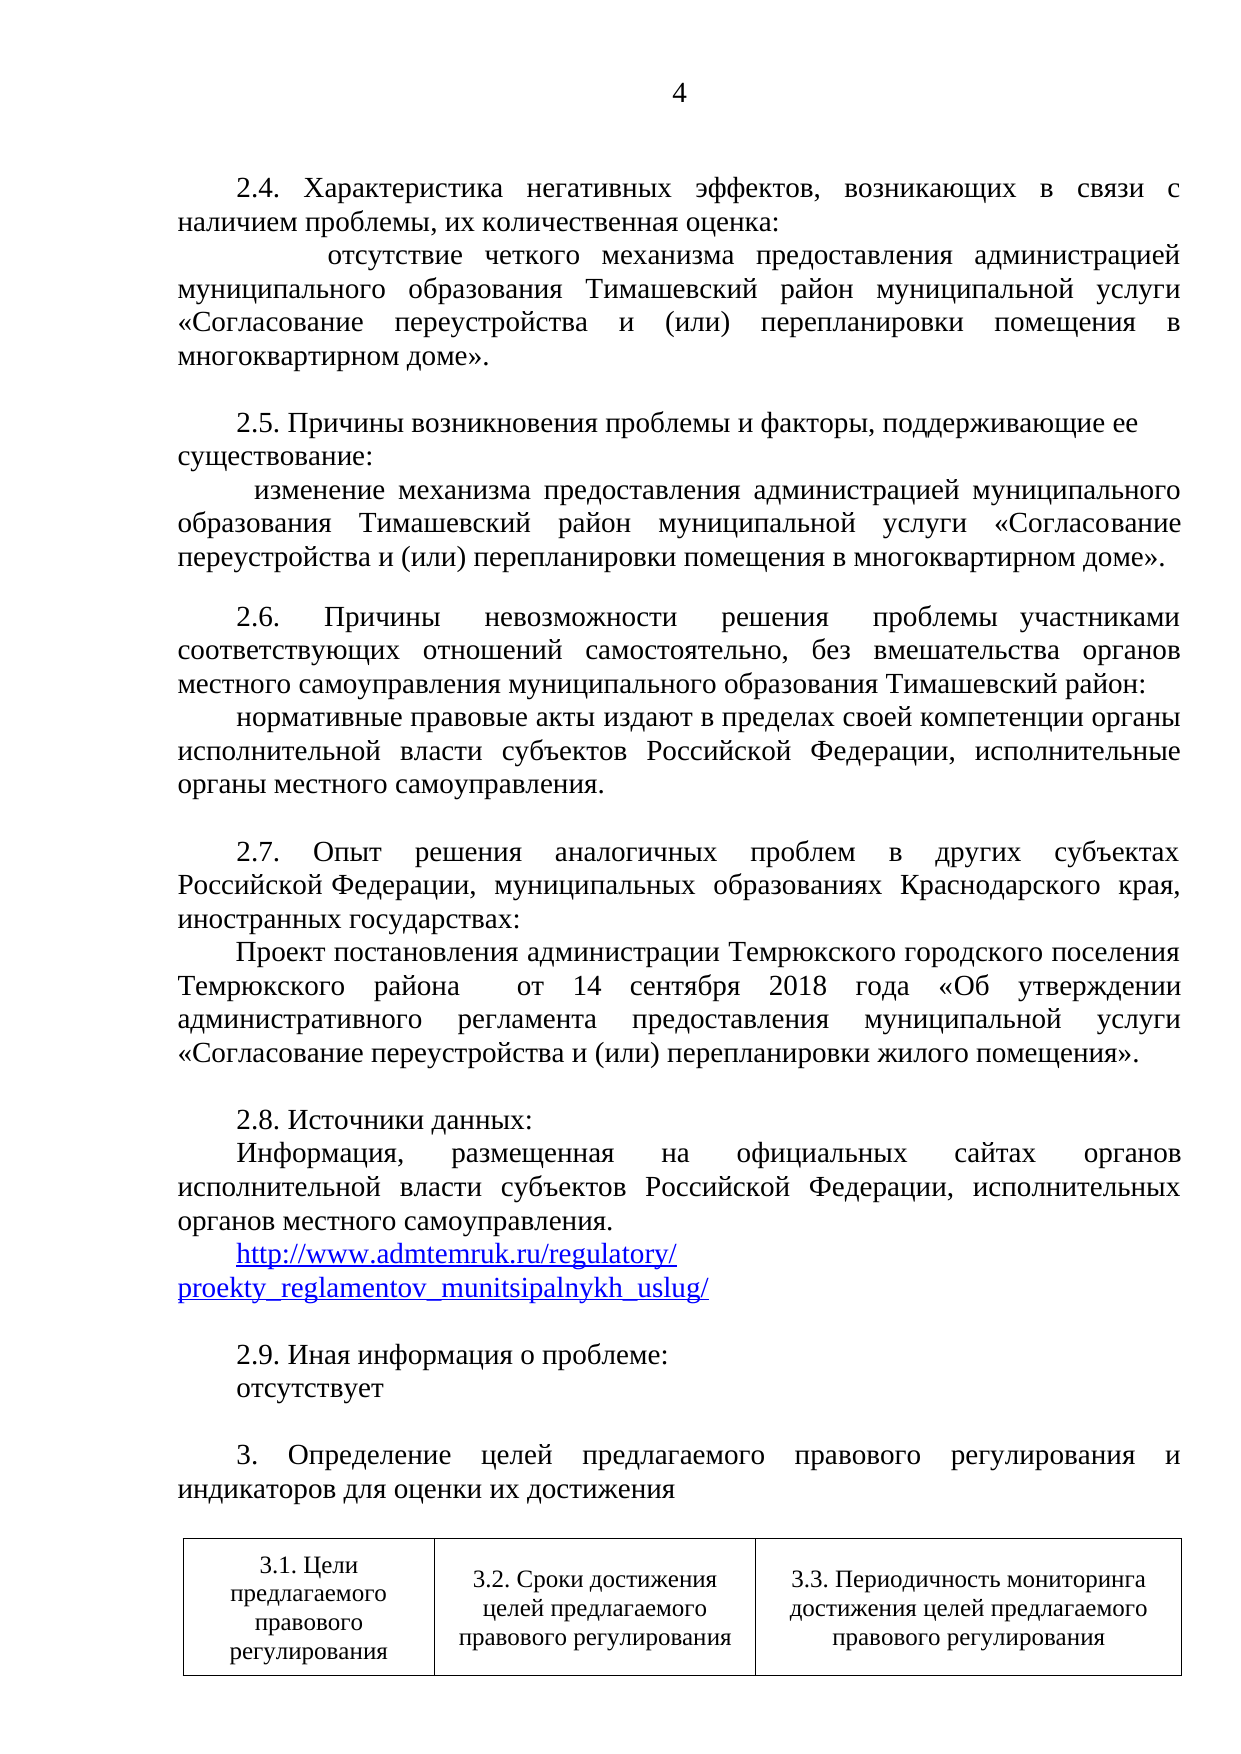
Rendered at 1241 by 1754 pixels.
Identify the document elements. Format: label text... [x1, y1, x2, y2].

text отсутствие четкого механизма предоставления администрацией муниципального образования Тимашевский район муниципальной услуги «Согласование переустройства и (или) перепланировки помещения в многоквартирном доме». [177, 237, 1181, 371]
text 2.6. Причины невозможности решения проблемы участниками соответствующих отношений самостоятельно, без вмешательства органов местного самоуправления муниципального образования Тимашевский район: [177, 599, 1181, 699]
text нормативные правовые акты издают в пределах своей компетенции органы исполнительной власти субъектов Российской Федерации, исполнительные органы местного самоуправления. [177, 699, 1181, 800]
text существование: [177, 438, 1181, 472]
text http://www.admtemruk.ru/regulatory/proekty_reglamentov_munitsipalnykh_uslug/ [177, 1236, 1181, 1303]
table_header 3.1. Цели предлагаемого правового регулирования [184, 1539, 434, 1675]
table_header 3.3. Периодичность мониторинга достижения целей предлагаемого правового регулирования [756, 1539, 1181, 1675]
text 2.5. Причины возникновения проблемы и факторы, поддерживающие ее [177, 405, 1181, 438]
text отсутствует [177, 1370, 1181, 1404]
text Информация, размещенная на официальных сайтах органов исполнительной власти субъектов Российской Федерации, исполнительных органов местного самоуправления. [177, 1136, 1181, 1236]
text 2.8. Источники данных: [177, 1102, 1181, 1136]
text 2.4. Характеристика негативных эффектов, возникающих в связи с наличием проблемы, их количественная оценка: [177, 170, 1181, 237]
text 2.9. Иная информация о проблеме: [177, 1337, 1181, 1370]
text 2.7. Опыт решения аналогичных проблем в других субъектах Российской Федерации, муниципальных образованиях Краснодарского края, иностранных государствах: [177, 834, 1181, 934]
text изменение механизма предоставления администрацией муниципального образования Тимашевский район муниципальной услуги «Согласование переустройства и (или) перепланировки помещения в многоквартирном доме». [177, 472, 1181, 573]
text 3. Определение целей предлагаемого правового регулирования и индикаторов для оценки их достижения [177, 1437, 1181, 1504]
table_header 3.2. Сроки достижения целей предлагаемого правового регулирования [435, 1539, 755, 1675]
text Проект постановления администрации Темрюкского городского поселения Темрюкского района от 14 сентября 2018 года «Об утверждении административного регламента предоставления муниципальной услуги «Согласование переустройства и (или) перепланировки жилого помещения». [177, 934, 1181, 1068]
